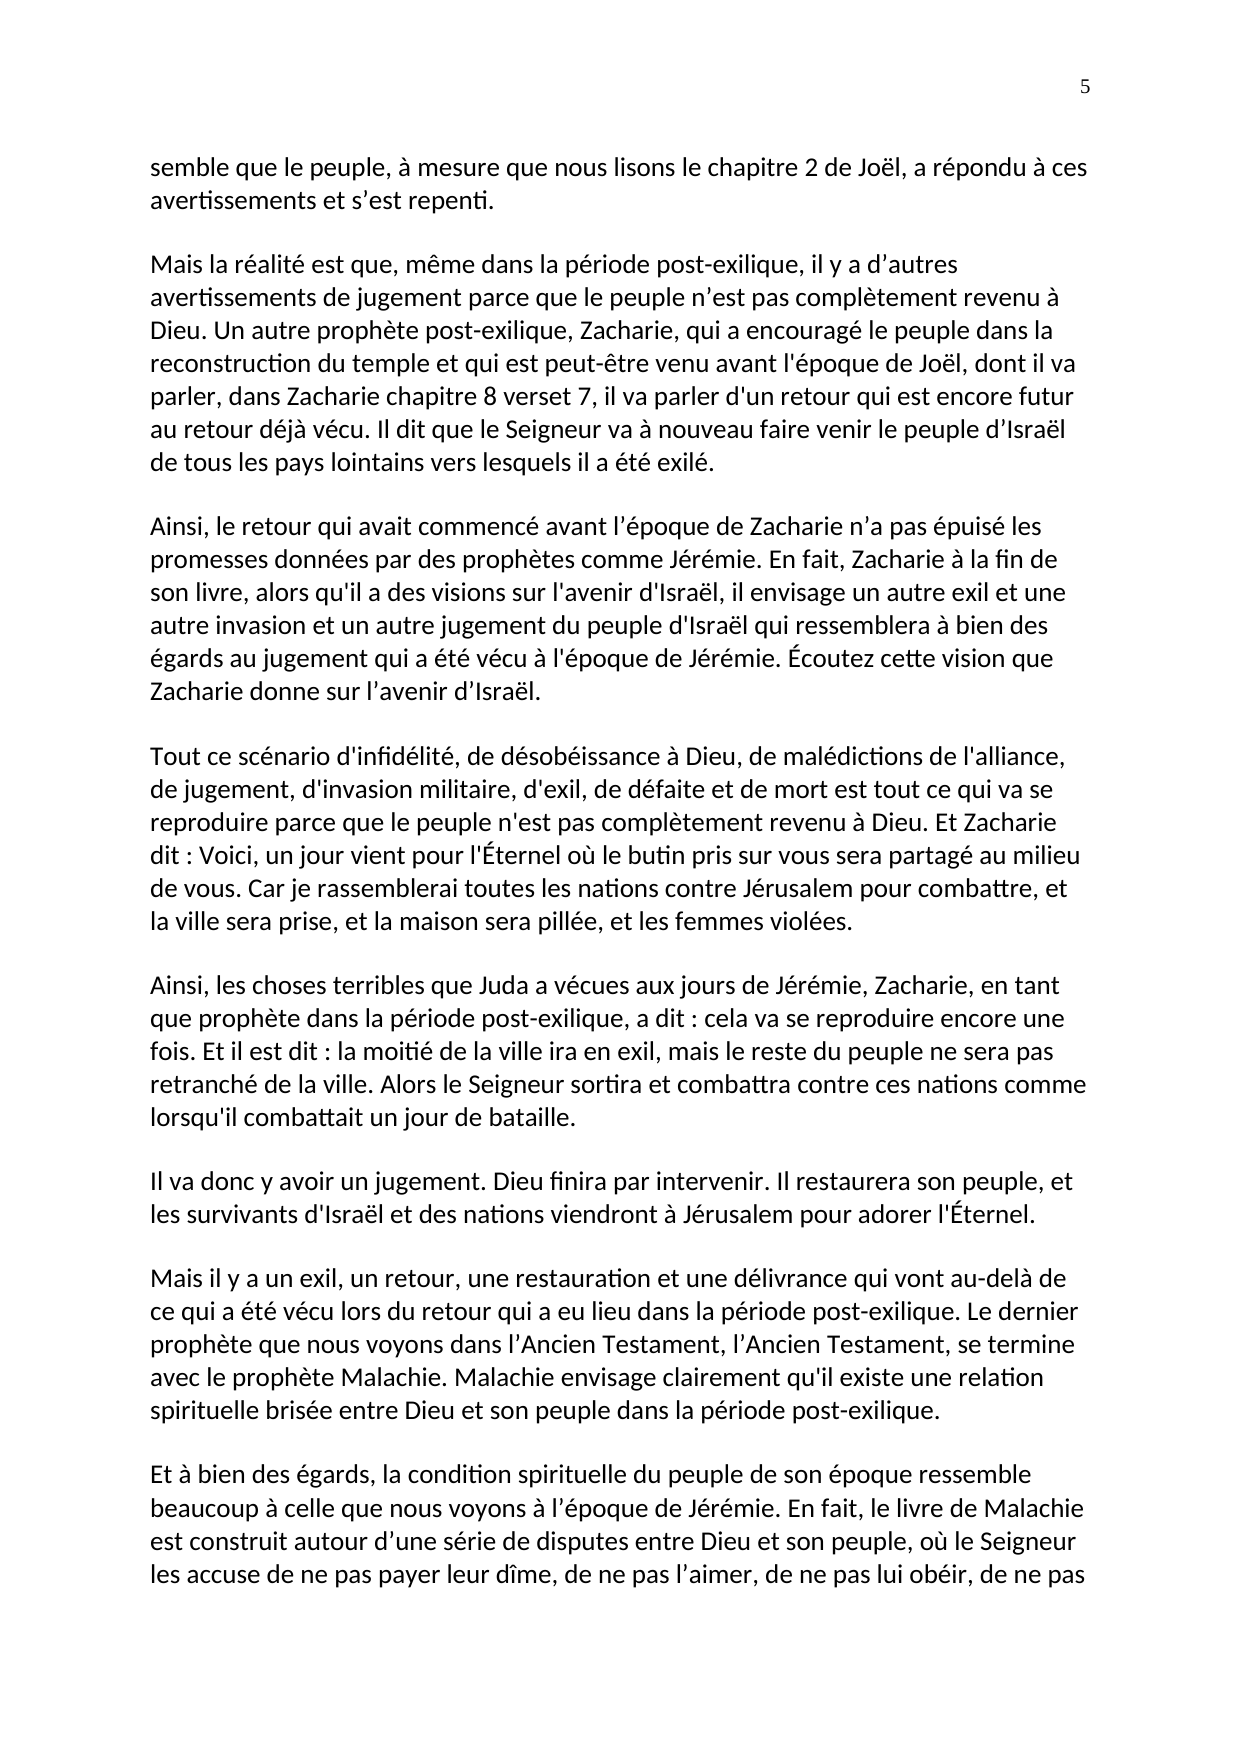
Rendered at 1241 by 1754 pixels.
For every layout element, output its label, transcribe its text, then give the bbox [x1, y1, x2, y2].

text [150, 1458, 1090, 1590]
text Mais il y a un exil, un retour, une restauration et une délivrance qui vont au-delà de ce qui a été vécu lors du retour qui a eu lieu dans la période post-exilique. Le dernier prophète que nous voyons dans l’Ancien Testament, l’Ancien Testament, se termine avec le prophète Malachie. Malachie envisage clairement qu'il existe une relation spirituelle brisée entre Dieu et son peuple dans la période post-exilique. [150, 1261, 1090, 1427]
text Tout ce scénario d'infidélité, de désobéissance à Dieu, de malédictions de l'alliance, de jugement, d'invasion militaire, d'exil, de défaite et de mort est tout ce qui va se reproduire parce que le peuple n'est pas complètement revenu à Dieu. Et Zacharie dit : Voici, un jour vient pour l'Éternel où le butin pris sur vous sera partagé au milieu de vous. Car je rassemblerai toutes les nations contre Jérusalem pour combattre, et la ville sera prise, et la maison sera pillée, et les femmes violées. [150, 739, 1090, 937]
text Mais la réalité est que, même dans la période post-exilique, il y a d’autres avertissements de jugement parce que le peuple n’est pas complètement revenu à Dieu. Un autre prophète post-exilique, Zacharie, qui a encouragé le peuple dans la reconstruction du temple et qui est peut-être venu avant l'époque de Joël, dont il va parler, dans Zacharie chapitre 8 verset 7, il va parler d'un retour qui est encore futur au retour déjà vécu. Il dit que le Seigneur va à nouveau faire venir le peuple d’Israël de tous les pays lointains vers lesquels il a été exilé. [150, 247, 1090, 478]
text Il va donc y avoir un jugement. Dieu finira par intervenir. Il restaurera son peuple, et les survivants d'Israël et des nations viendront à Jérusalem pour adorer l'Éternel. [150, 1164, 1090, 1230]
text Ainsi, les choses terribles que Juda a vécues aux jours de Jérémie, Zacharie, en tant que prophète dans la période post-exilique, a dit : cela va se reproduire encore une fois. Et il est dit : la moitié de la ville ira en exil, mais le reste du peuple ne sera pas retranché de la ville. Alors le Seigneur sortira et combattra contre ces nations comme lorsqu'il combattait un jour de bataille. [150, 968, 1090, 1133]
text Ainsi, le retour qui avait commencé avant l’époque de Zacharie n’a pas épuisé les promesses données par des prophètes comme Jérémie. En fait, Zacharie à la fin de son livre, alors qu'il a des visions sur l'avenir d'Israël, il envisage un autre exil et une autre invasion et un autre jugement du peuple d'Israël qui ressemblera à bien des égards au jugement qui a été vécu à l'époque de Jérémie. Écoutez cette vision que Zacharie donne sur l’avenir d’Israël. [150, 509, 1090, 708]
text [150, 150, 1090, 216]
